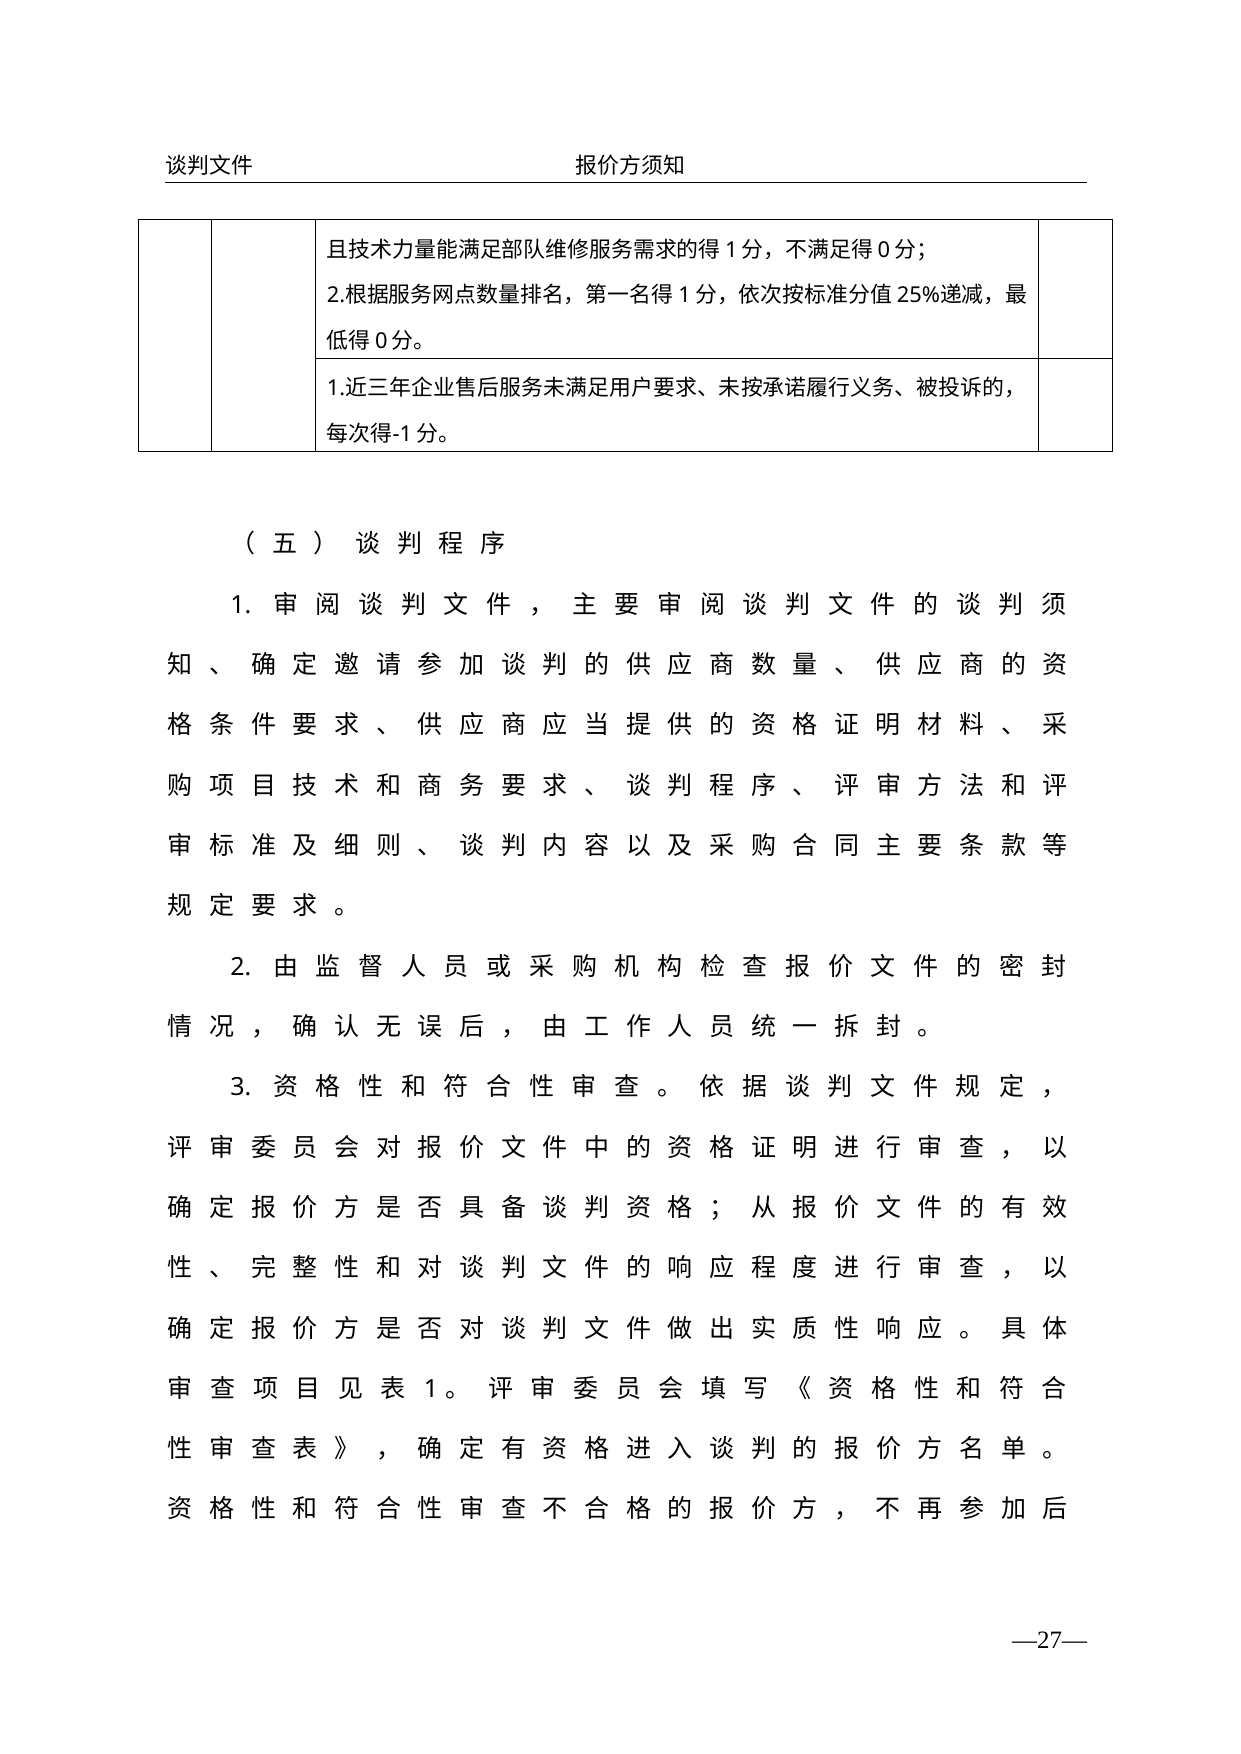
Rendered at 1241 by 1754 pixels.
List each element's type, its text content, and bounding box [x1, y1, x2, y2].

table_cell 2 [1039, 220, 1112, 358]
text 1.审阅谈判文件，主要审阅谈判文件的谈判须知、确定邀请参加谈判的供应商数量、供应商的资格条件要求、供应商应当提供的资格证明材料、采购项目技术和商务要求、谈判程序、评审方法和评审标准及细则、谈判内容以及采购合同主要条款等规定要求。 [168, 572, 1084, 934]
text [168, 1055, 1084, 1537]
text 2.由监督人员或采购机构检查报价文件的密封情况，确认无误后，由工作人员统一拆封。 [168, 934, 1084, 1055]
table_cell [1039, 359, 1112, 451]
text （五）谈判程序 [168, 512, 1084, 572]
table_cell 1.近三年企业售后服务未满足用户要求、未按承诺履行义务、被投诉的，每次得-1分。 [316, 359, 1038, 451]
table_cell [316, 220, 1038, 358]
